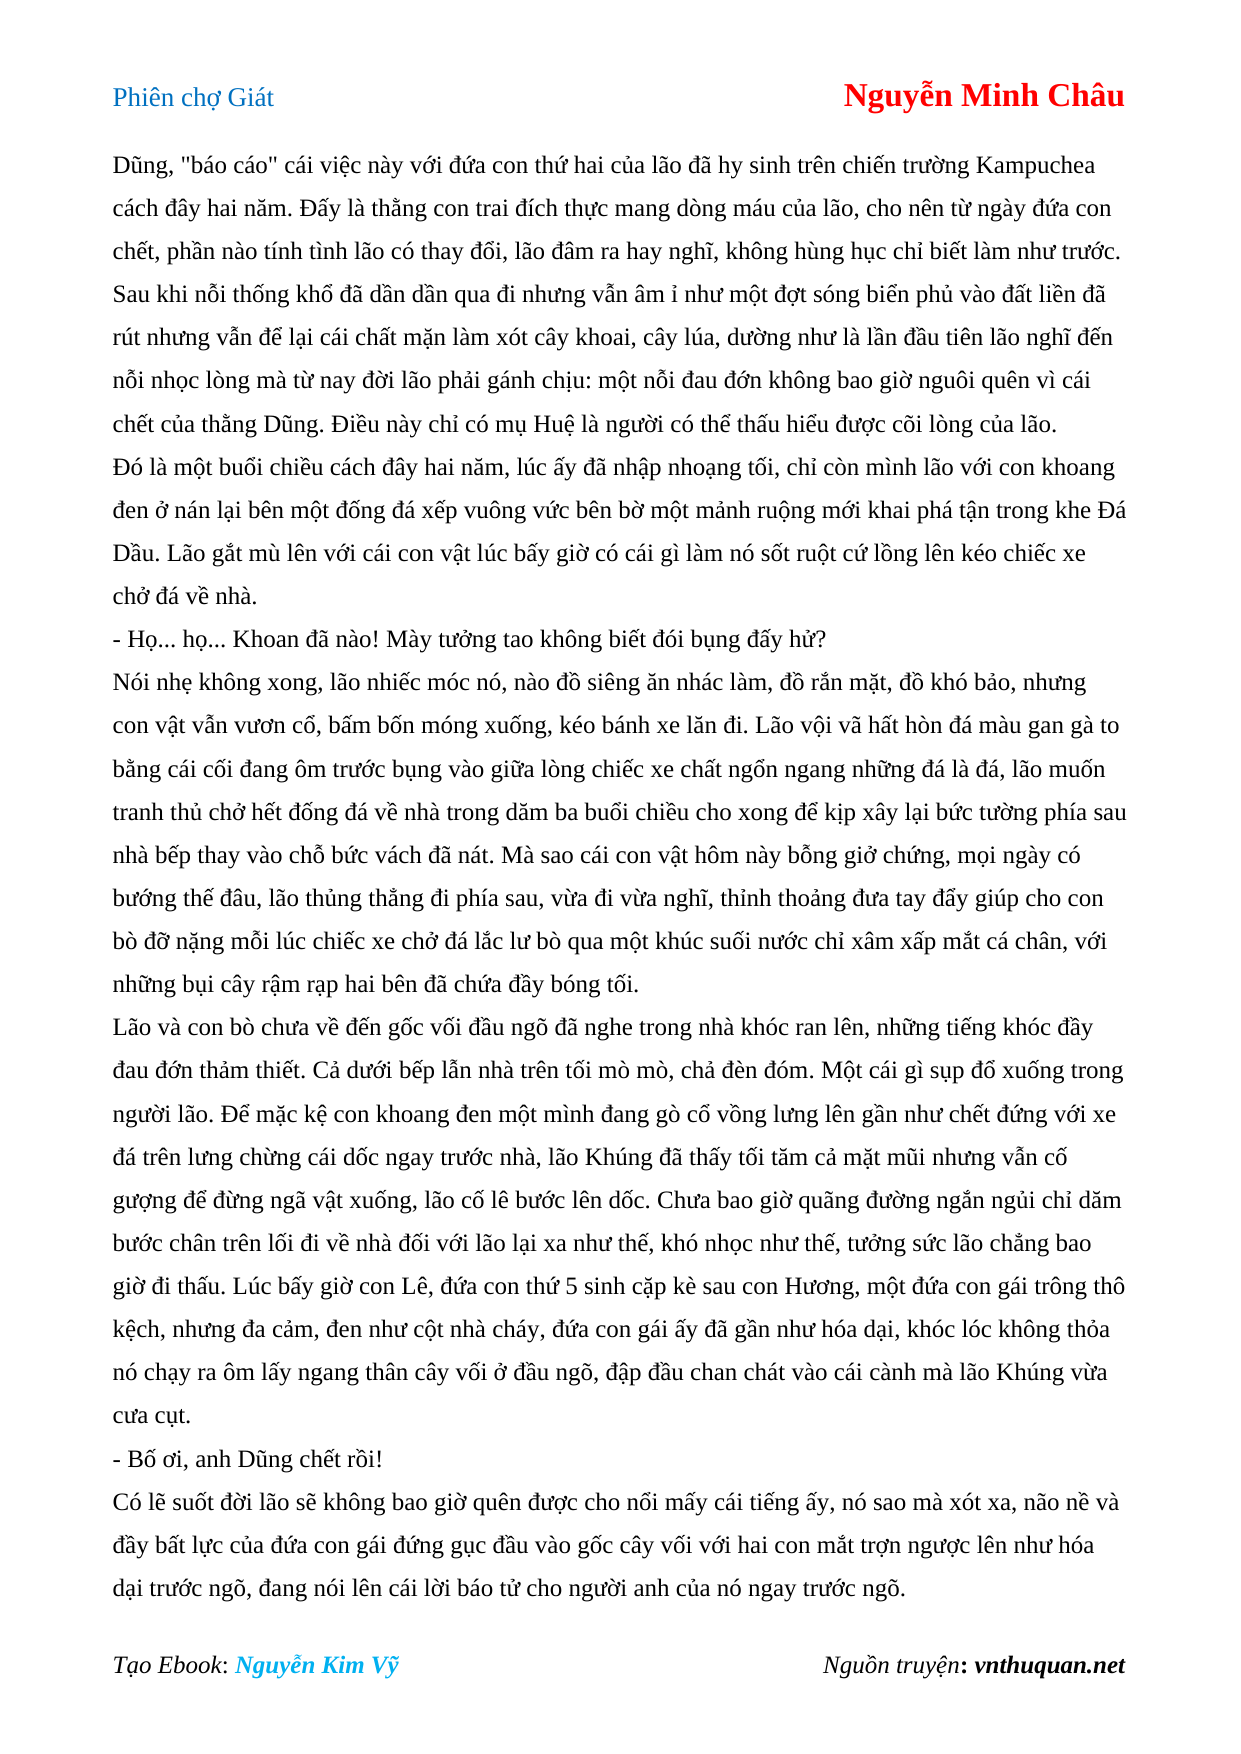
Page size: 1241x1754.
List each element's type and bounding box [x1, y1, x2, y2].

text [112, 150, 1128, 1602]
